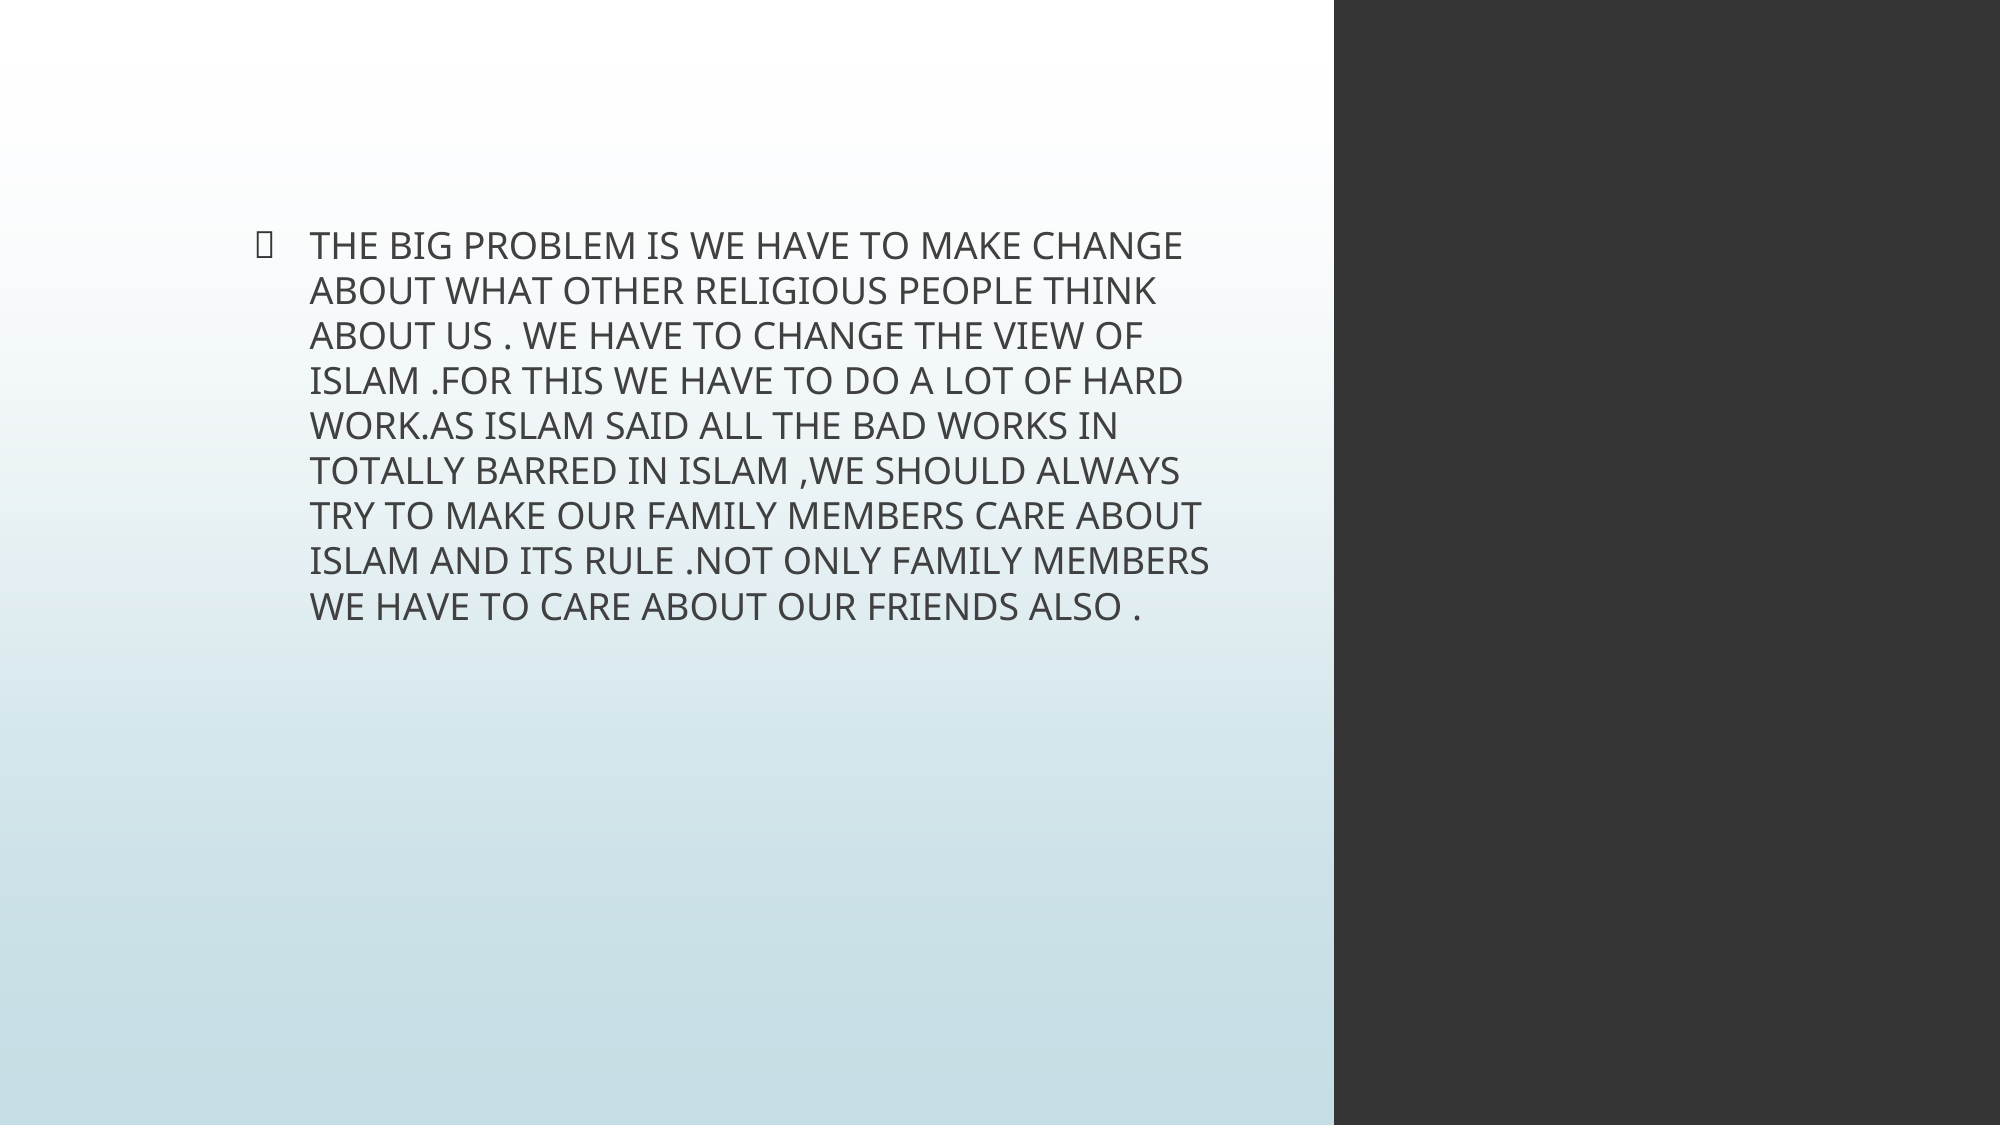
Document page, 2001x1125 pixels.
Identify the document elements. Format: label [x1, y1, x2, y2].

picture [0, 0, 1334, 1125]
